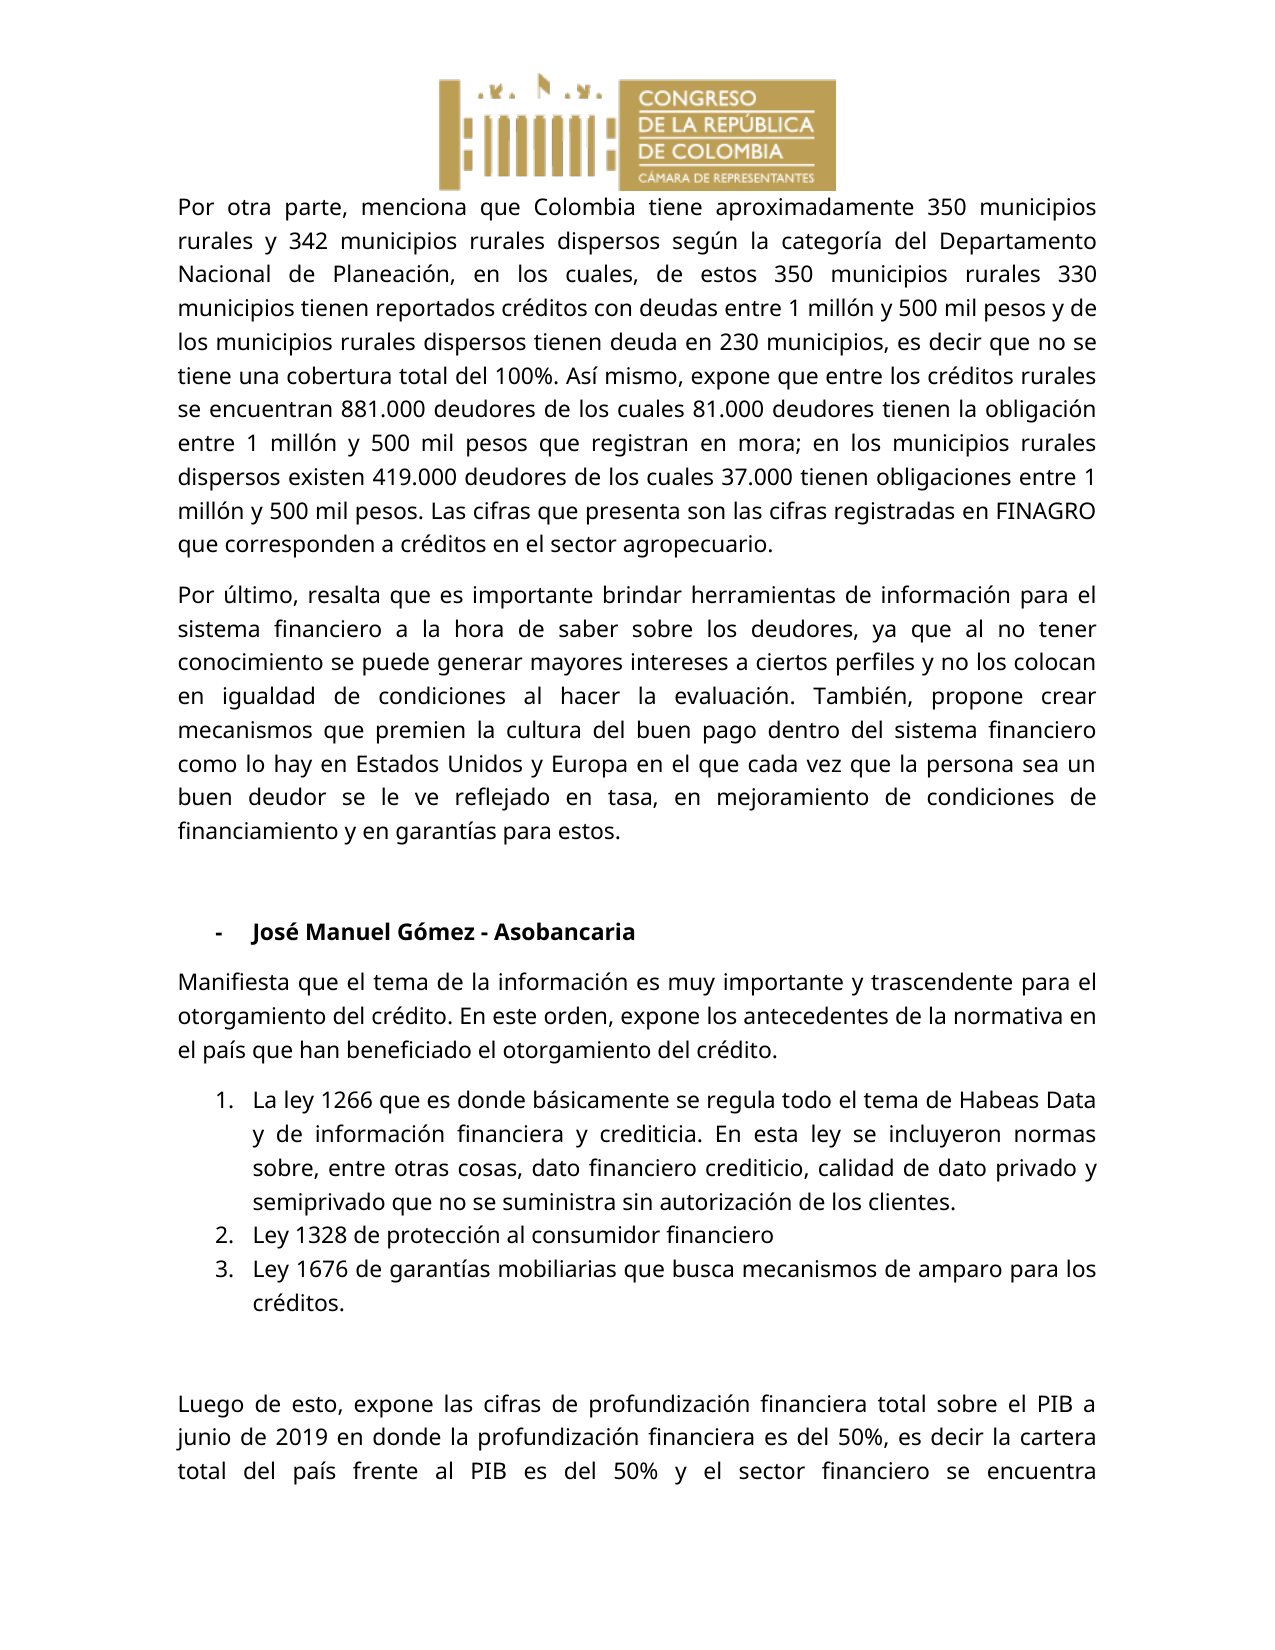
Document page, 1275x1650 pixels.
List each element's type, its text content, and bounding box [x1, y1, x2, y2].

list La ley 1266 que es donde básicamente se regula todo el tema de Habeas Data y de información financiera y crediticia. En esta ley se incluyeron normas sobre, entre otras cosas, dato financiero crediticio, calidad de dato privado y semiprivado que no se suministra sin autorización de los clientes. [215, 1084, 1098, 1217]
text Por otra parte, menciona que Colombia tiene aproximadamente 350 municipios rurales y 342 municipios rurales dispersos según la categoría del Departamento Nacional de Planeación, en los cuales, de estos 350 municipios rurales 330 municipios tienen reportados créditos con deudas entre 1 millón y 500 mil pesos y de los municipios rurales dispersos tienen deuda en 230 municipios, es decir que no se tiene una cobertura total del 100%. Así mismo, expone que entre los créditos rurales se encuentran 881.000 deudores de los cuales 81.000 deudores tienen la obligación entre 1 millón y 500 mil pesos que registran en mora; en los municipios rurales dispersos existen 419.000 deudores de los cuales 37.000 tienen obligaciones entre 1 millón y 500 mil pesos. Las cifras que presenta son las cifras registradas en FINAGRO que corresponden a créditos en el sector agropecuario. [177, 191, 1098, 560]
text Por último, resalta que es importante brindar herramientas de información para el sistema financiero a la hora de saber sobre los deudores, ya que al no tener conocimiento se puede generar mayores intereses a ciertos perfiles y no los colocan en igualdad de condiciones al hacer la evaluación. También, propone crear mecanismos que premien la cultura del buen pago dentro del sistema financiero como lo hay en Estados Unidos y Europa en el que cada vez que la persona sea un buen deudor se le ve reflejado en tasa, en mejoramiento de condiciones de financiamiento y en garantías para estos. [177, 579, 1098, 846]
text Manifiesta que el tema de la información es muy importante y trascendente para el otorgamiento del crédito. En este orden, expone los antecedentes de la normativa en el país que han beneficiado el otorgamiento del crédito. [177, 966, 1098, 1065]
list José Manuel Gómez - Asobancaria [215, 916, 1098, 947]
picture [439, 73, 836, 191]
list Ley 1328 de protección al consumidor financiero [215, 1219, 1098, 1251]
list Ley 1676 de garantías mobiliarias que busca mecanismos de amparo para los créditos. [215, 1253, 1098, 1318]
